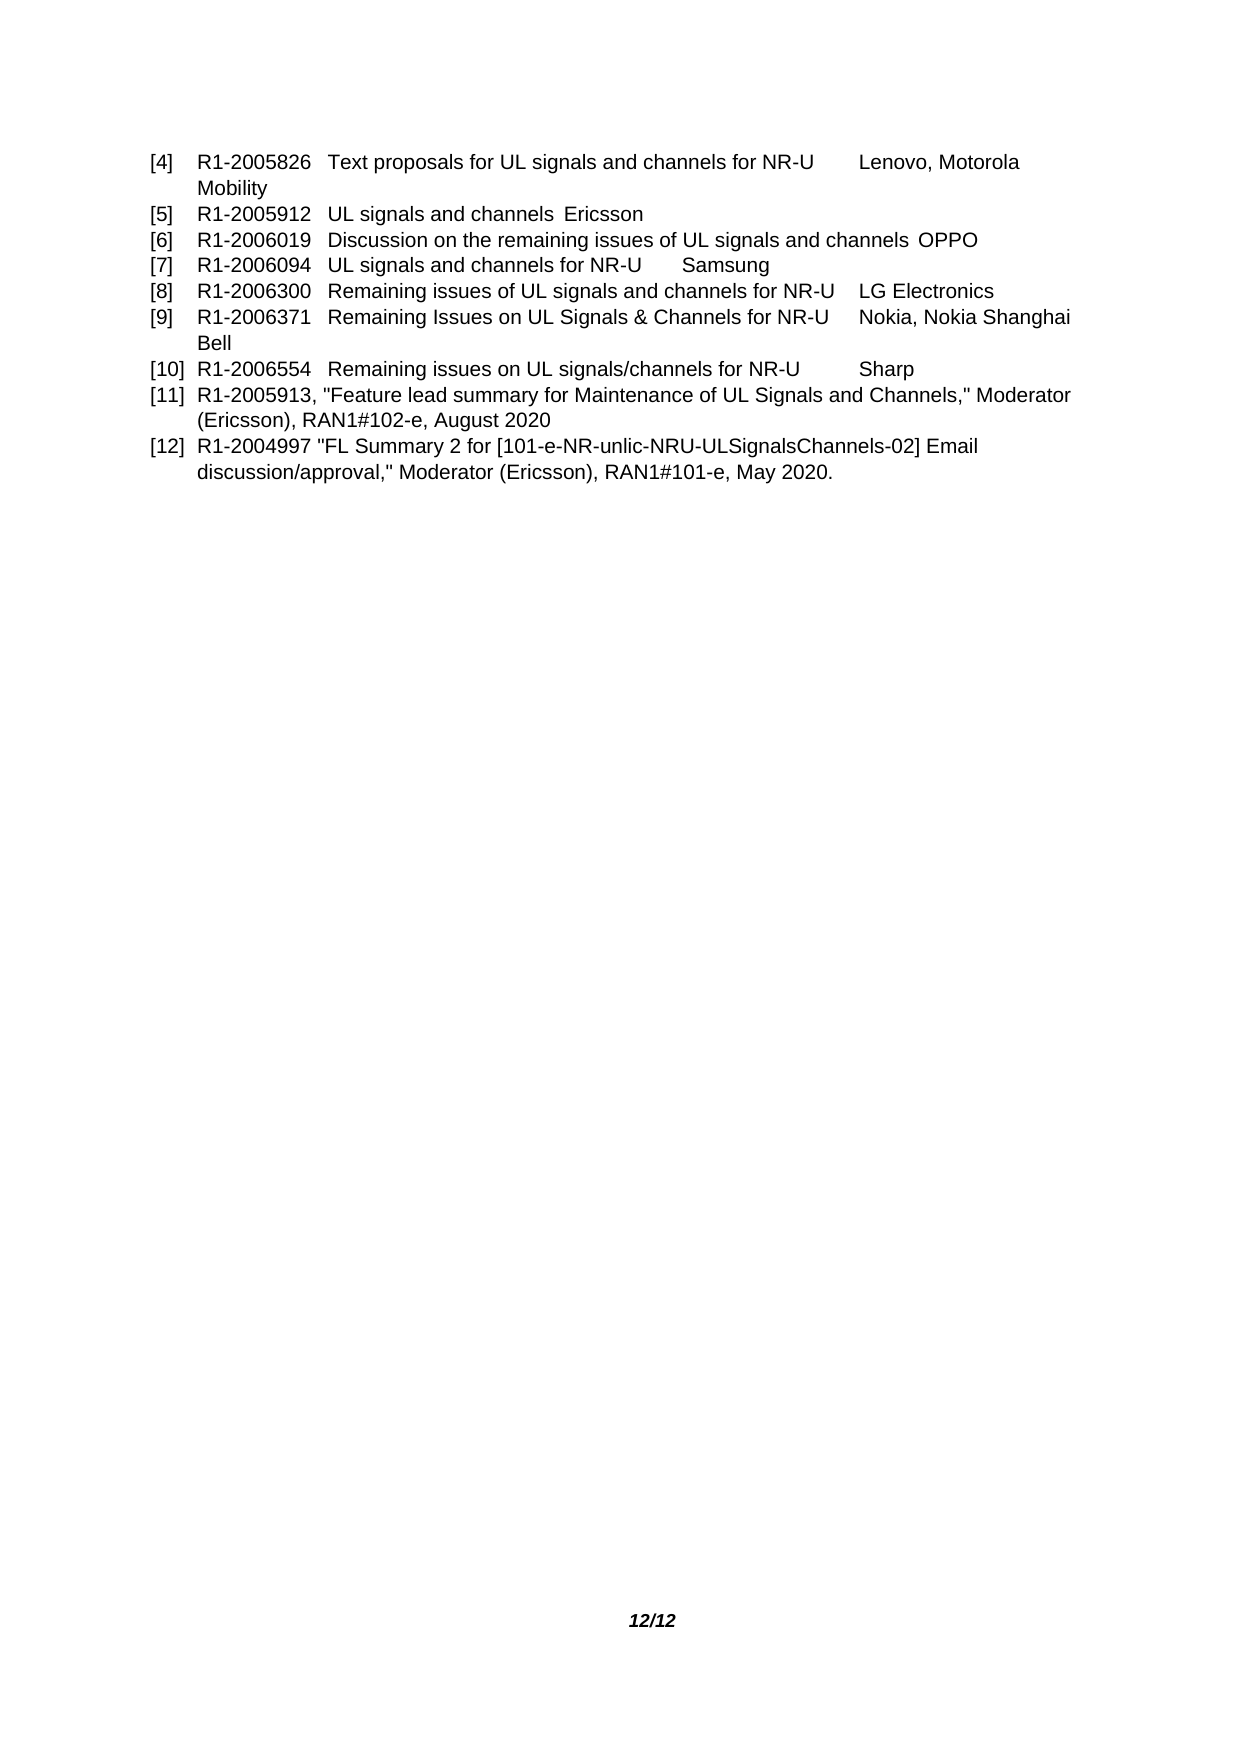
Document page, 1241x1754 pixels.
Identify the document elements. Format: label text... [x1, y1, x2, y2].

list R1-2006554 Remaining issues on UL signals/channels for NR-U Sharp [150, 357, 1090, 381]
list R1-2006094 UL signals and channels for NR-U Samsung [150, 253, 1090, 277]
list R1-2005826 Text proposals for UL signals and channels for NR-U Lenovo, Motorola Mobility [150, 150, 1090, 200]
list R1-2005912 UL signals and channels Ericsson [150, 202, 1090, 226]
list R1-2004997 "FL Summary 2 for [101-e-NR-unlic-NRU-ULSignalsChannels-02] Email discussion/approval," Moderator (Ericsson), RAN1#101-e, May 2020. [150, 434, 1090, 484]
list R1-2006371 Remaining Issues on UL Signals & Channels for NR-U Nokia, Nokia Shanghai Bell [150, 305, 1090, 355]
list R1-2006300 Remaining issues of UL signals and channels for NR-U LG Electronics [150, 279, 1090, 303]
list R1-2006019 Discussion on the remaining issues of UL signals and channels OPPO [150, 227, 1090, 251]
list R1-2005913, "Feature lead summary for Maintenance of UL Signals and Channels," Moderator (Ericsson), RAN1#102-e, August 2020 [150, 382, 1090, 432]
